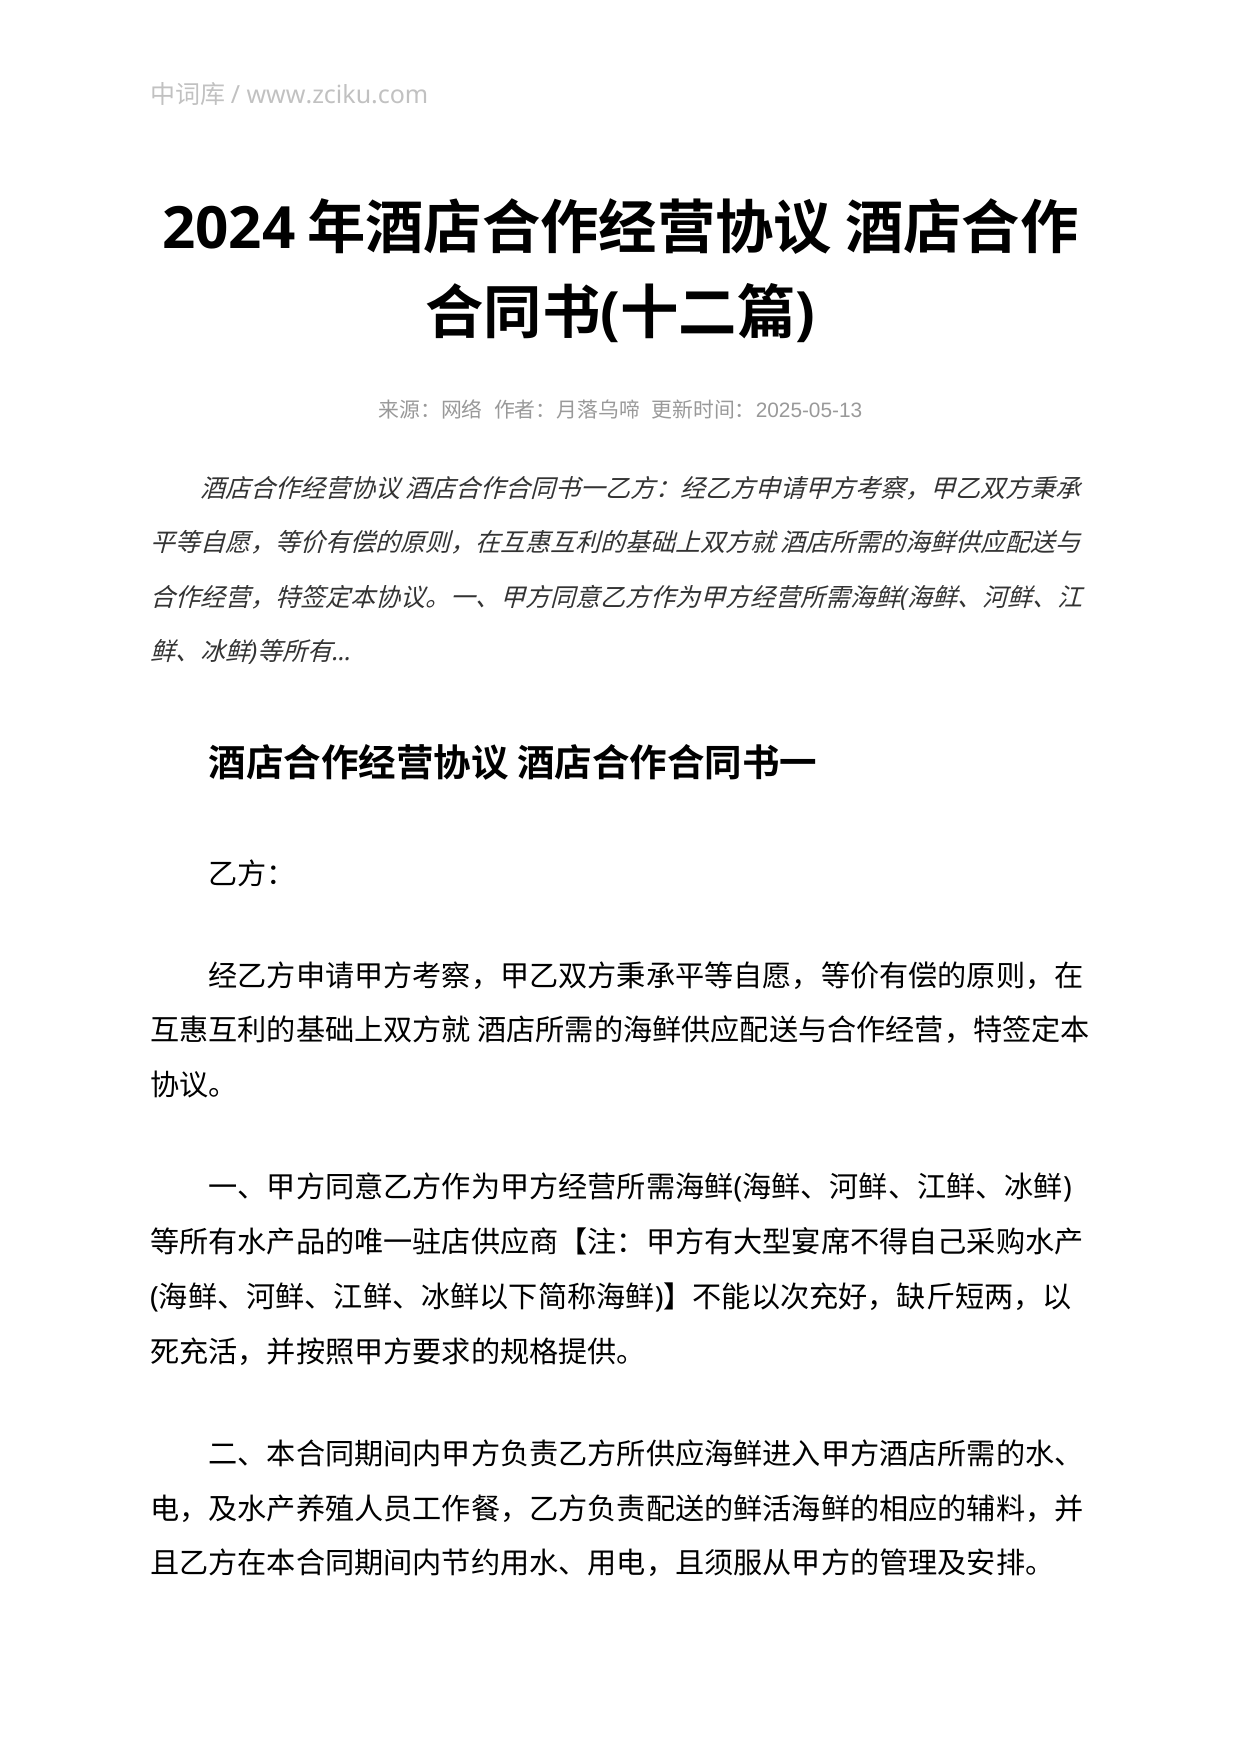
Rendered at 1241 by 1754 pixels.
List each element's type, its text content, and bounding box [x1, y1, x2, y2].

subtitle 2024年酒店合作经营协议 酒店合作合同书(十二篇) [150, 181, 1090, 351]
text 经乙方申请甲方考察，甲乙双方秉承平等自愿，等价有偿的原则，在互惠互利的基础上双方就 酒店所需的海鲜供应配送与合作经营，特签定本协议。 [150, 952, 1090, 1104]
text 酒店合作经营协议 酒店合作合同书一乙方：经乙方申请甲方考察，甲乙双方秉承平等自愿，等价有偿的原则，在互惠互利的基础上双方就 酒店所需的海鲜供应配送与合作经营，特签定本协议。一、甲方同意乙方作为甲方经营所需海鲜(海鲜、河鲜、江鲜、冰鲜)等所有... [150, 468, 1090, 668]
text 来源：网络 作者：月落乌啼 更新时间：2025-05-13 [150, 398, 1090, 422]
text 二、本合同期间内甲方负责乙方所供应海鲜进入甲方酒店所需的水、电，及水产养殖人员工作餐，乙方负责配送的鲜活海鲜的相应的辅料，并且乙方在本合同期间内节约用水、用电，且须服从甲方的管理及安排。 [150, 1430, 1090, 1582]
text 酒店合作经营协议 酒店合作合同书一 [150, 733, 1090, 787]
text 一、甲方同意乙方作为甲方经营所需海鲜(海鲜、河鲜、江鲜、冰鲜)等所有水产品的唯一驻店供应商【注：甲方有大型宴席不得自己采购水产(海鲜、河鲜、江鲜、冰鲜以下简称海鲜)】不能以次充好，缺斤短两，以死充活，并按照甲方要求的规格提供。 [150, 1164, 1090, 1371]
text 乙方： [150, 850, 1090, 893]
